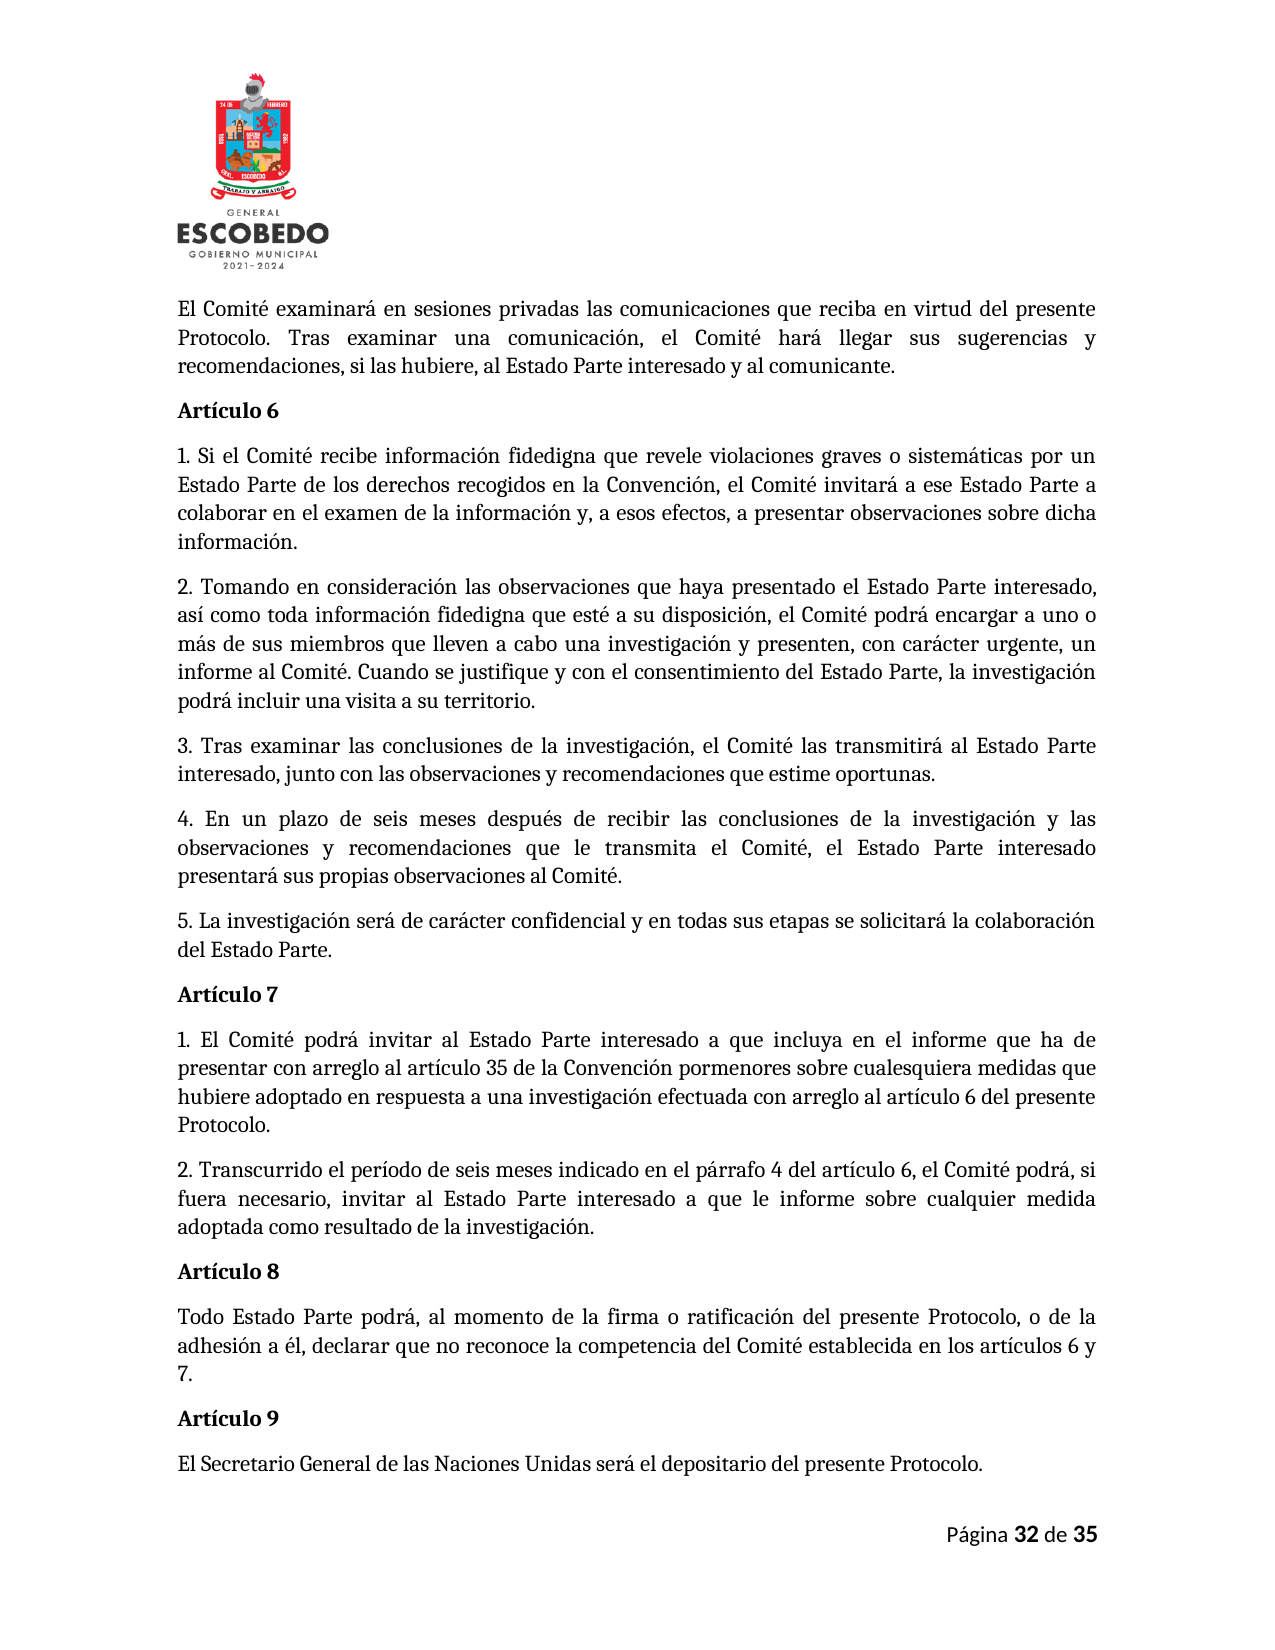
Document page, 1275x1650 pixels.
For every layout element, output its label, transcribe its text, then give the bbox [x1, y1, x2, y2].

text El Comité examinará en sesiones privadas las comunicaciones que reciba en virtud del presente Protocolo. Tras examinar una comunicación, el Comité hará llegar sus sugerencias y recomendaciones, si las hubiere, al Estado Parte interesado y al comunicante. [177, 296, 1098, 379]
text 2. Transcurrido el período de seis meses indicado en el párrafo 4 del artículo 6, el Comité podrá, si fuera necesario, invitar al Estado Parte interesado a que le informe sobre cualquier medida adoptada como resultado de la investigación. [177, 1157, 1098, 1240]
text Artículo 6 [177, 398, 1098, 424]
text 1. Si el Comité recibe información fidedigna que revele violaciones graves o sistemáticas por un Estado Parte de los derechos recogidos en la Convención, el Comité invitará a ese Estado Parte a colaborar en el examen de la información y, a esos efectos, a presentar observaciones sobre dicha información. [177, 443, 1098, 555]
text 4. En un plazo de seis meses después de recibir las conclusiones de la investigación y las observaciones y recomendaciones que le transmita el Comité, el Estado Parte interesado presentará sus propias observaciones al Comité. [177, 806, 1098, 889]
text Todo Estado Parte podrá, al momento de la firma o ratificación del presente Protocolo, o de la adhesión a él, declarar que no reconoce la competencia del Comité establecida en los artículos 6 y 7. [177, 1304, 1098, 1387]
text Artículo 9 [177, 1406, 1098, 1432]
text 5. La investigación será de carácter confidencial y en todas sus etapas se solicitará la colaboración del Estado Parte. [177, 908, 1098, 963]
text Artículo 8 [177, 1259, 1098, 1285]
text 2. Tomando en consideración las observaciones que haya presentado el Estado Parte interesado, así como toda información fidedigna que esté a su disposición, el Comité podrá encargar a uno o más de sus miembros que lleven a cabo una investigación y presenten, con carácter urgente, un informe al Comité. Cuando se justifique y con el consentimiento del Estado Parte, la investigación podrá incluir una visita a su territorio. [177, 574, 1098, 714]
text 1. El Comité podrá invitar al Estado Parte interesado a que incluya en el informe que ha de presentar con arreglo al artículo 35 de la Convención pormenores sobre cualesquiera medidas que hubiere adoptado en respuesta a una investigación efectuada con arreglo al artículo 6 del presente Protocolo. [177, 1027, 1098, 1138]
text Artículo 7 [177, 982, 1098, 1008]
text 3. Tras examinar las conclusiones de la investigación, el Comité las transmitirá al Estado Parte interesado, junto con las observaciones y recomendaciones que estime oportunas. [177, 732, 1098, 787]
picture [177, 73, 329, 269]
text El Secretario General de las Naciones Unidas será el depositario del presente Protocolo. [177, 1451, 1098, 1478]
